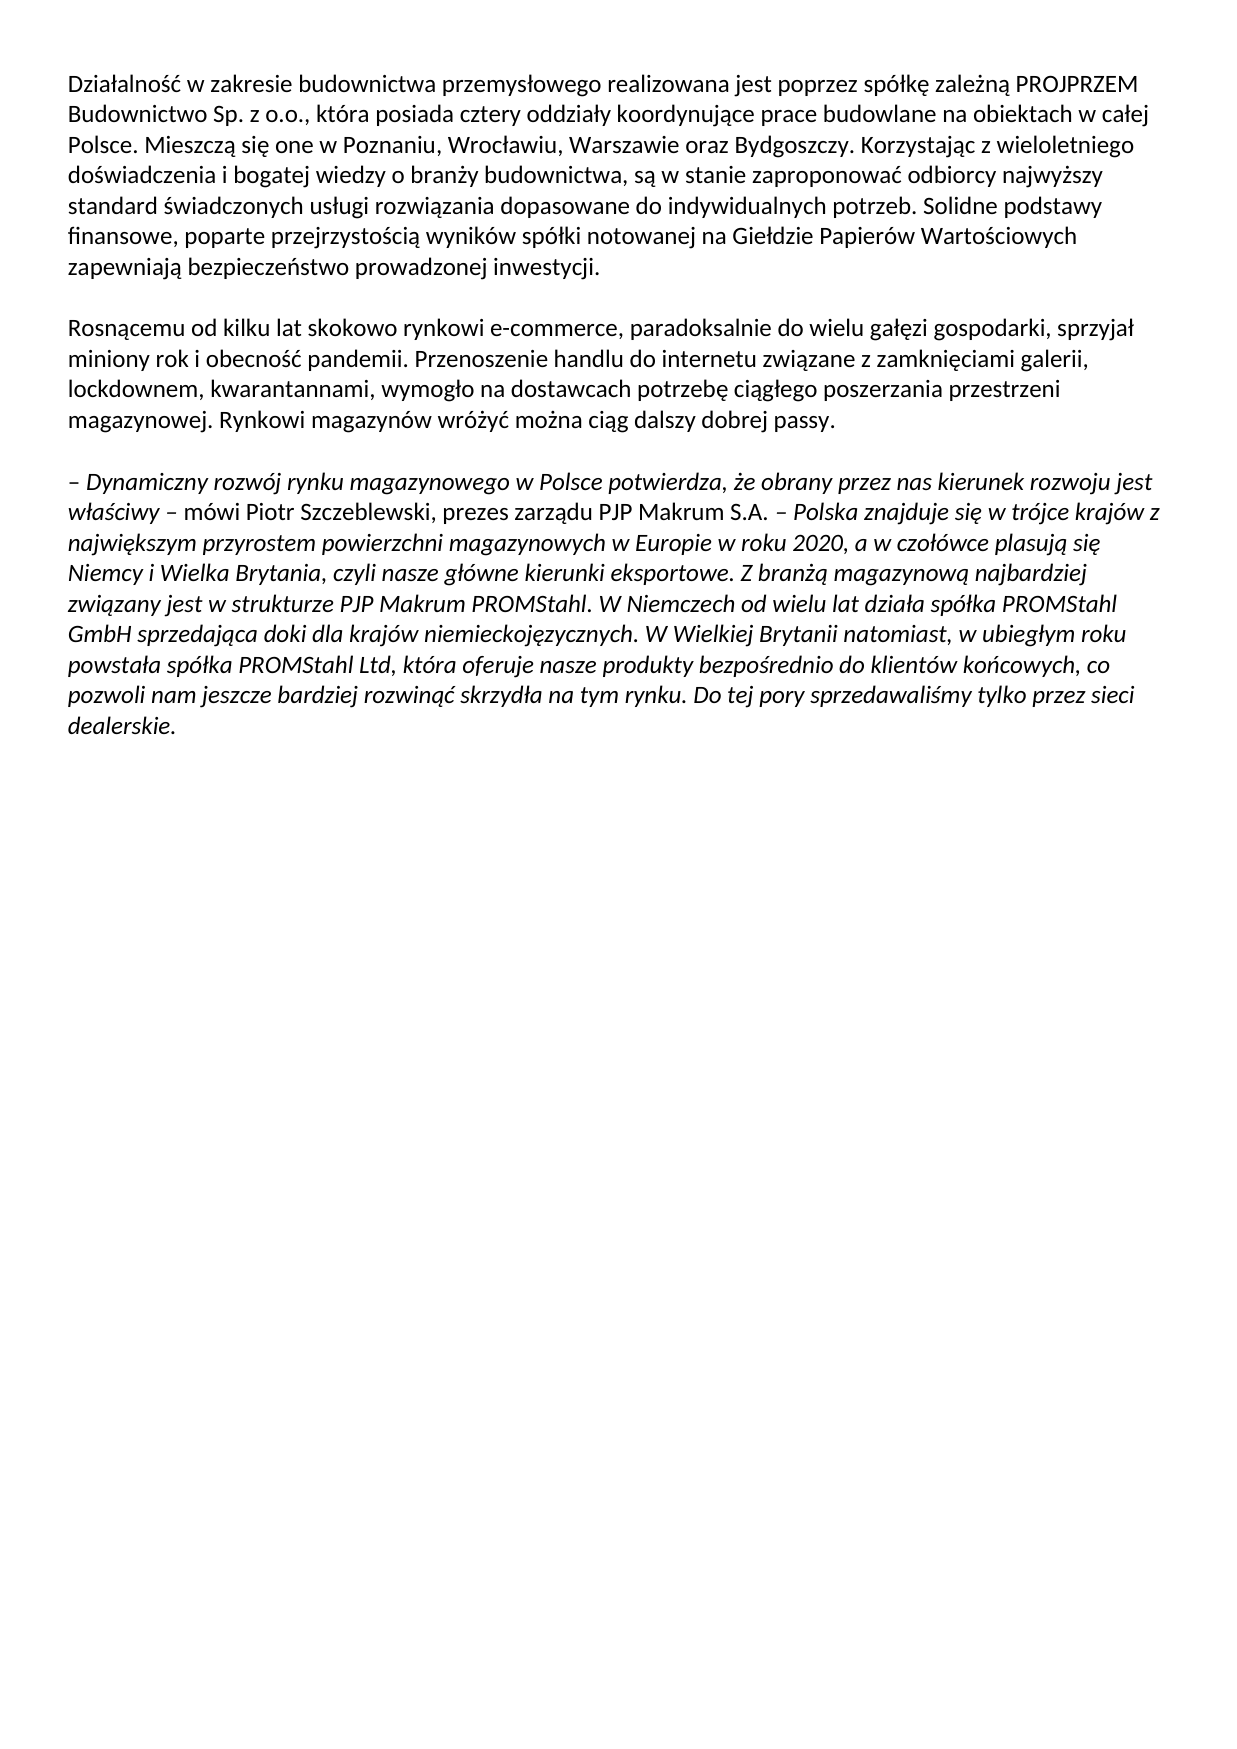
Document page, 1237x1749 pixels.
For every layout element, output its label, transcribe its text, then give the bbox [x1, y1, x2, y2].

text Działalność w zakresie budownictwa przemysłowego realizowana jest poprzez spółkę zależną PROJPRZEM Budownictwo Sp. z o.o., która posiada cztery oddziały koordynujące prace budowlane na obiektach w całej Polsce. Mieszczą się one w Poznaniu, Wrocławiu, Warszawie oraz Bydgoszczy. Korzystając z wieloletniego doświadczenia i bogatej wiedzy o branży budownictwa, są w stanie zaproponować odbiorcy najwyższy standard świadczonych usługi rozwiązania dopasowane do indywidualnych potrzeb. Solidne podstawy finansowe, poparte przejrzystością wyników spółki notowanej na Giełdzie Papierów Wartościowych zapewniają bezpieczeństwo prowadzonej inwestycji. [68, 68, 1169, 281]
text – Dynamiczny rozwój rynku magazynowego w Polsce potwierdza, że obrany przez nas kierunek rozwoju jest właściwy – mówi Piotr Szczeblewski, prezes zarządu PJP Makrum S.A. – Polska znajduje się w trójce krajów z największym przyrostem powierzchni magazynowych w Europie w roku 2020, a w czołówce plasują się Niemcy i Wielka Brytania, czyli nasze główne kierunki eksportowe. Z branżą magazynową najbardziej związany jest w strukturze PJP Makrum PROMStahl. W Niemczech od wielu lat działa spółka PROMStahl GmbH sprzedająca doki dla krajów niemieckojęzycznych. W Wielkiej Brytanii natomiast, w ubiegłym roku powstała spółka PROMStahl Ltd, która oferuje nasze produkty bezpośrednio do klientów końcowych, co pozwoli nam jeszcze bardziej rozwinąć skrzydła na tym rynku. Do tej pory sprzedawaliśmy tylko przez sieci dealerskie. [68, 466, 1169, 741]
text Rosnącemu od kilku lat skokowo rynkowi e-commerce, paradoksalnie do wielu gałęzi gospodarki, sprzyjał miniony rok i obecność pandemii. Przenoszenie handlu do internetu związane z zamknięciami galerii, lockdownem, kwarantannami, wymogło na dostawcach potrzebę ciągłego poszerzania przestrzeni magazynowej. Rynkowi magazynów wróżyć można ciąg dalszy dobrej passy. [68, 313, 1169, 435]
